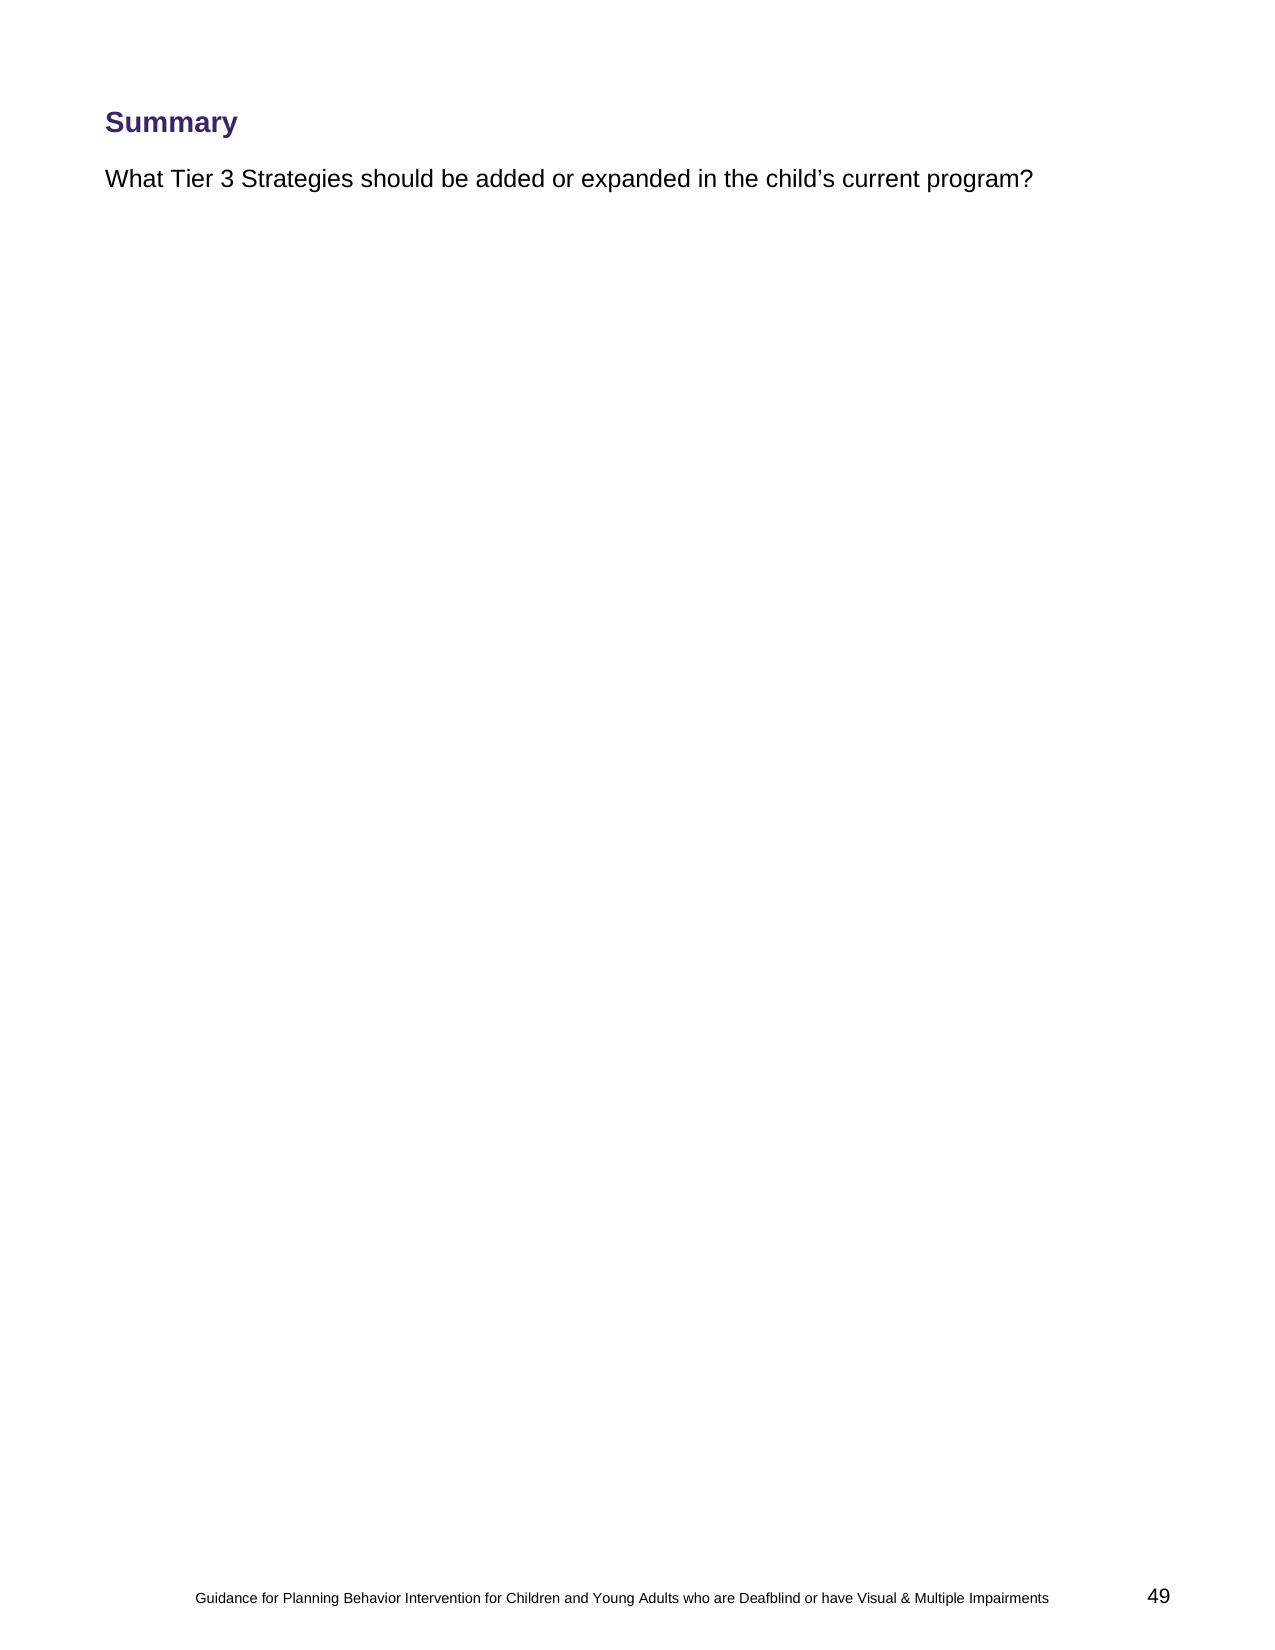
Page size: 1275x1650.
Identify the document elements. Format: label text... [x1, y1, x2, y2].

subtitle Summary [105, 105, 1170, 138]
text What Tier 3 Strategies should be added or expanded in the child’s current program? [105, 163, 1170, 192]
